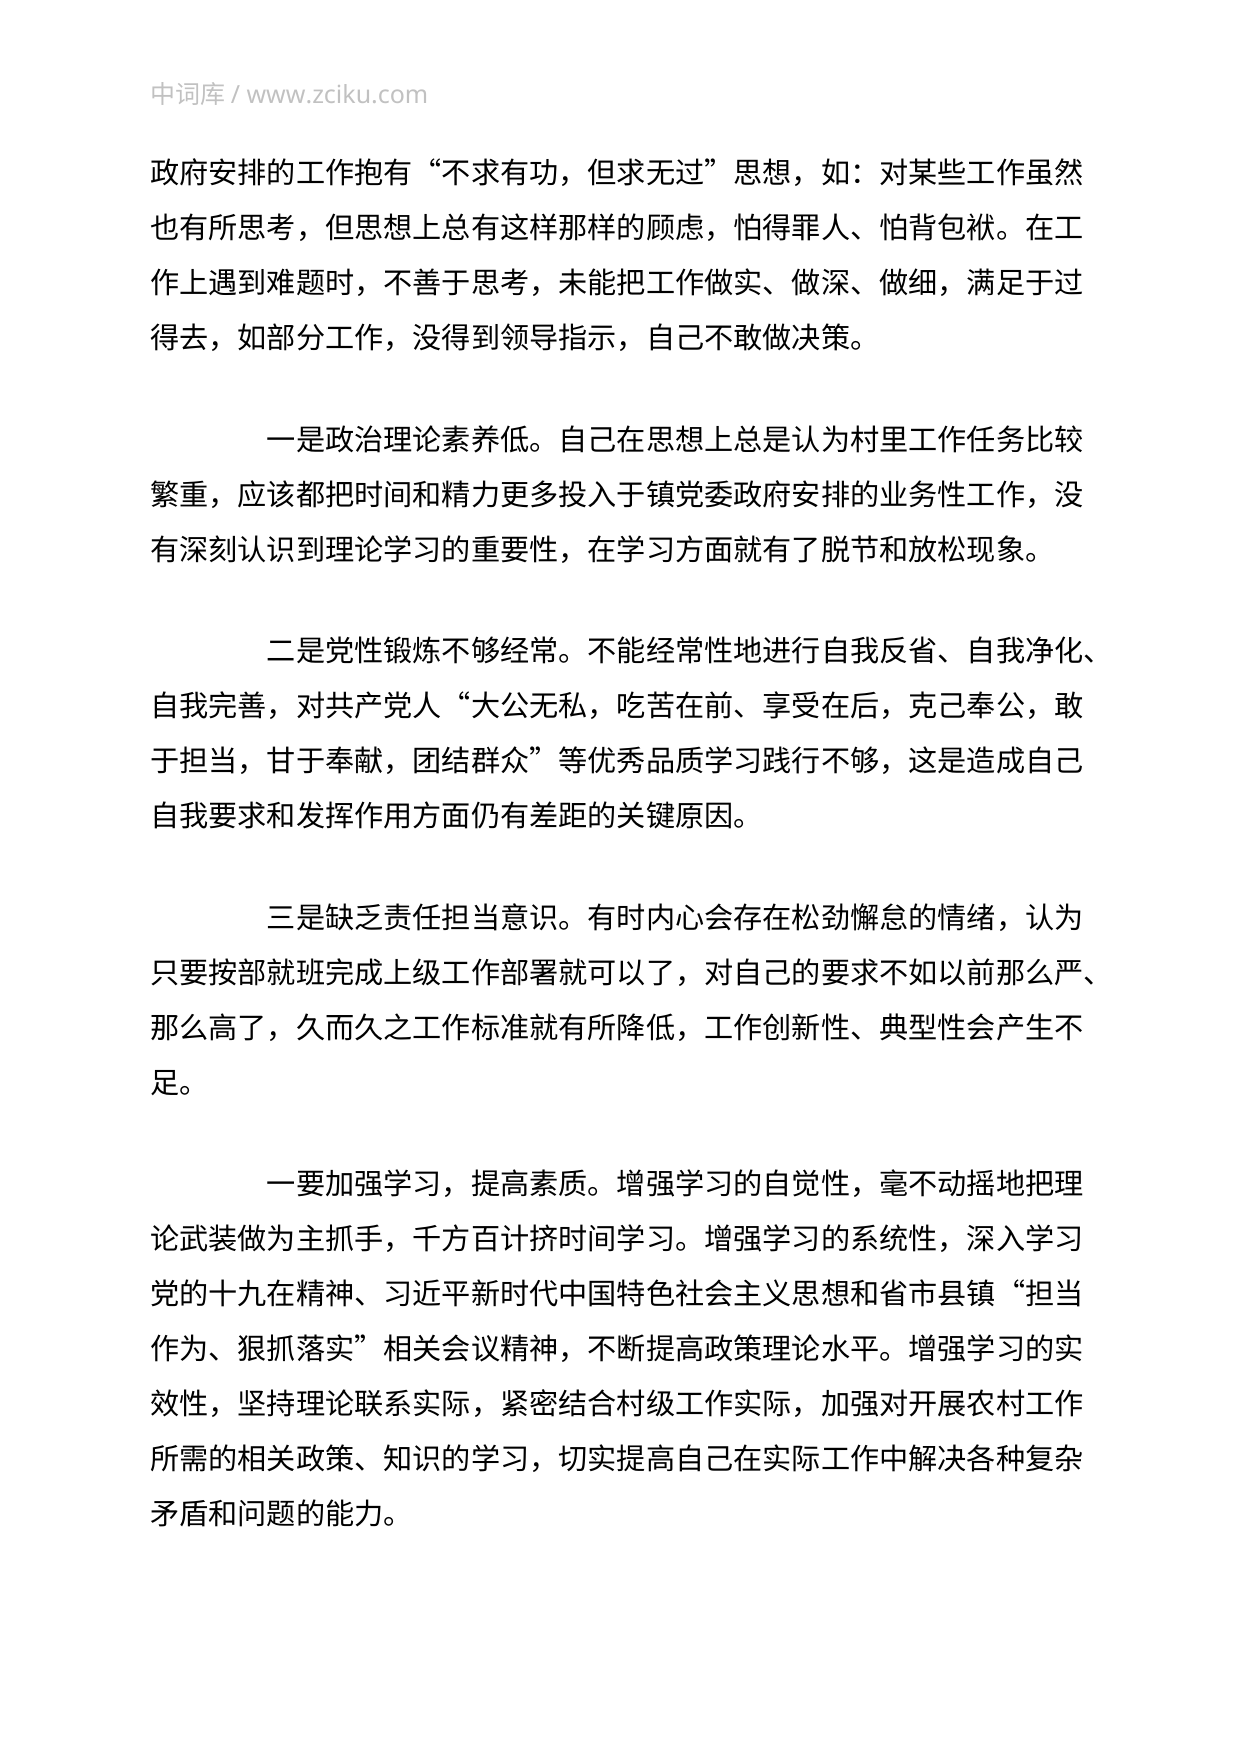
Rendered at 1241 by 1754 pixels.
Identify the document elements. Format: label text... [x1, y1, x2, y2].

text 三是缺乏责任担当意识。有时内心会存在松劲懈怠的情绪，认为只要按部就班完成上级工作部署就可以了，对自己的要求不如以前那么严、那么高了，久而久之工作标准就有所降低，工作创新性、典型性会产生不足。 [150, 894, 1090, 1101]
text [150, 150, 1090, 357]
text 二是党性锻炼不够经常。不能经常性地进行自我反省、自我净化、自我完善，对共产党人“大公无私，吃苦在前、享受在后，克己奉公，敢于担当，甘于奉献，团结群众”等优秀品质学习践行不够，这是造成自己自我要求和发挥作用方面仍有差距的关键原因。 [150, 628, 1090, 835]
text 一是政治理论素养低。自己在思想上总是认为村里工作任务比较繁重，应该都把时间和精力更多投入于镇党委政府安排的业务性工作，没有深刻认识到理论学习的重要性，在学习方面就有了脱节和放松现象。 [150, 416, 1090, 568]
text 一要加强学习，提高素质。增强学习的自觉性，毫不动摇地把理论武装做为主抓手，千方百计挤时间学习。增强学习的系统性，深入学习党的十九在精神、习近平新时代中国特色社会主义思想和省市县镇“担当作为、狠抓落实”相关会议精神，不断提高政策理论水平。增强学习的实效性，坚持理论联系实际，紧密结合村级工作实际，加强对开展农村工作所需的相关政策、知识的学习，切实提高自己在实际工作中解决各种复杂矛盾和问题的能力。 [150, 1161, 1090, 1533]
